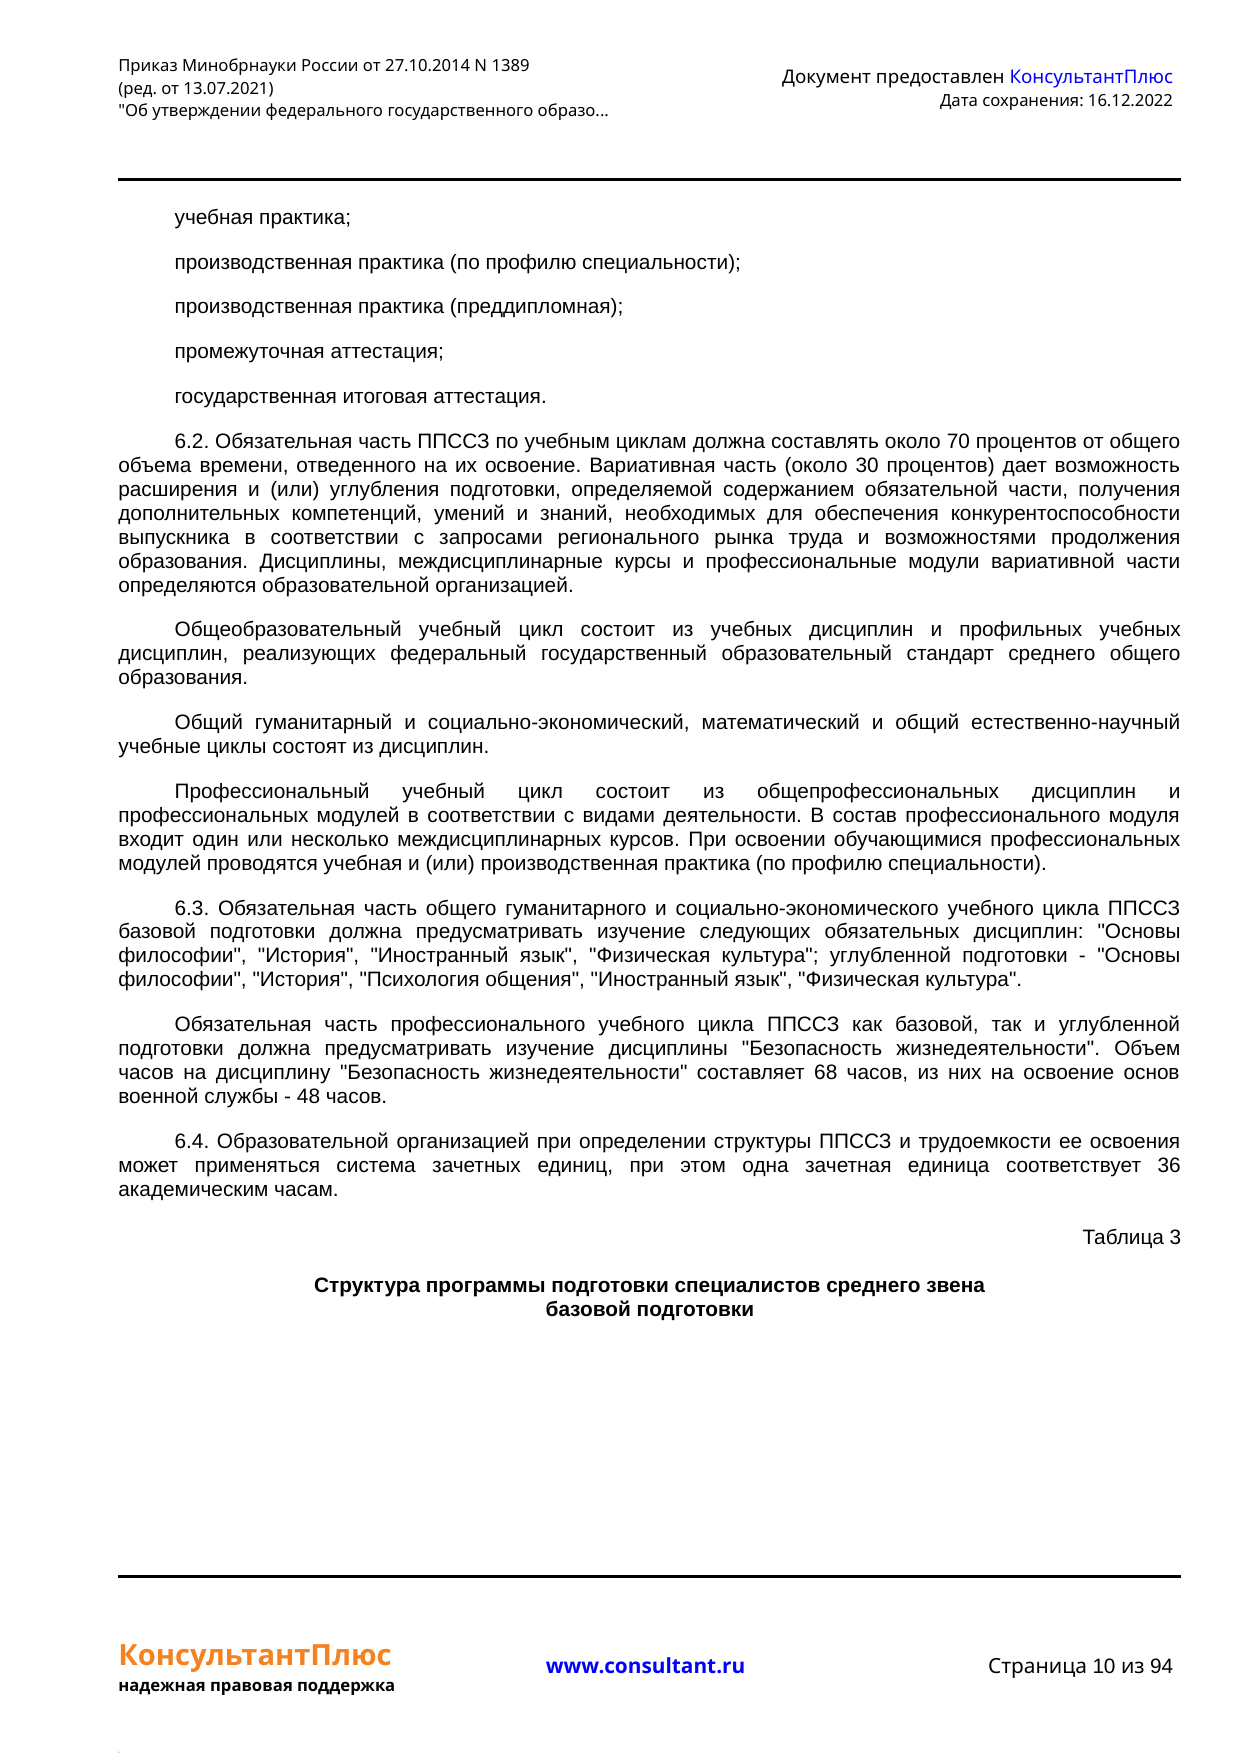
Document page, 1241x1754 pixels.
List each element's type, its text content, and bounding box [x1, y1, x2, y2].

text производственная практика (по профилю специальности); [118, 249, 1181, 273]
text Таблица 3 [118, 1224, 1181, 1248]
text промежуточная аттестация; [118, 339, 1181, 363]
text 6.4. Образовательной организацией при определении структуры ППССЗ и трудоемкости ее освоения может применяться система зачетных единиц, при этом одна зачетная единица соответствует 36 академическим часам. [118, 1129, 1181, 1201]
text Обязательная часть профессионального учебного цикла ППССЗ как базовой, так и углубленной подготовки должна предусматривать изучение дисциплины "Безопасность жизнедеятельности". Объем часов на дисциплину "Безопасность жизнедеятельности" составляет 68 часов, из них на освоение основ военной службы - 48 часов. [118, 1012, 1181, 1108]
text государственная итоговая аттестация. [118, 384, 1181, 408]
title Структура программы подготовки специалистов среднего звена [118, 1272, 1181, 1296]
text Профессиональный учебный цикл состоит из общепрофессиональных дисциплин и профессиональных модулей в соответствии с видами деятельности. В состав профессионального модуля входит один или несколько междисциплинарных курсов. При освоении обучающимися профессиональных модулей проводятся учебная и (или) производственная практика (по профилю специальности). [118, 779, 1181, 874]
text учебная практика; [118, 205, 1181, 229]
text производственная практика (преддипломная); [118, 294, 1181, 318]
text 6.3. Обязательная часть общего гуманитарного и социально-экономического учебного цикла ППССЗ базовой подготовки должна предусматривать изучение следующих обязательных дисциплин: "Основы философии", "История", "Иностранный язык", "Физическая культура"; углубленной подготовки - "Основы философии", "История", "Психология общения", "Иностранный язык", "Физическая культура". [118, 895, 1181, 991]
title базовой подготовки [118, 1296, 1181, 1320]
text Общеобразовательный учебный цикл состоит из учебных дисциплин и профильных учебных дисциплин, реализующих федеральный государственный образовательный стандарт среднего общего образования. [118, 617, 1181, 689]
text Общий гуманитарный и социально-экономический, математический и общий естественно-научный учебные циклы состоят из дисциплин. [118, 710, 1181, 758]
text 6.2. Обязательная часть ППССЗ по учебным циклам должна составлять около 70 процентов от общего объема времени, отведенного на их освоение. Вариативная часть (около 30 процентов) дает возможность расширения и (или) углубления подготовки, определяемой содержанием обязательной части, получения дополнительных компетенций, умений и знаний, необходимых для обеспечения конкурентоспособности выпускника в соответствии с запросами регионального рынка труда и возможностями продолжения образования. Дисциплины, междисциплинарные курсы и профессиональные модули вариативной части определяются образовательной организацией. [118, 429, 1181, 596]
